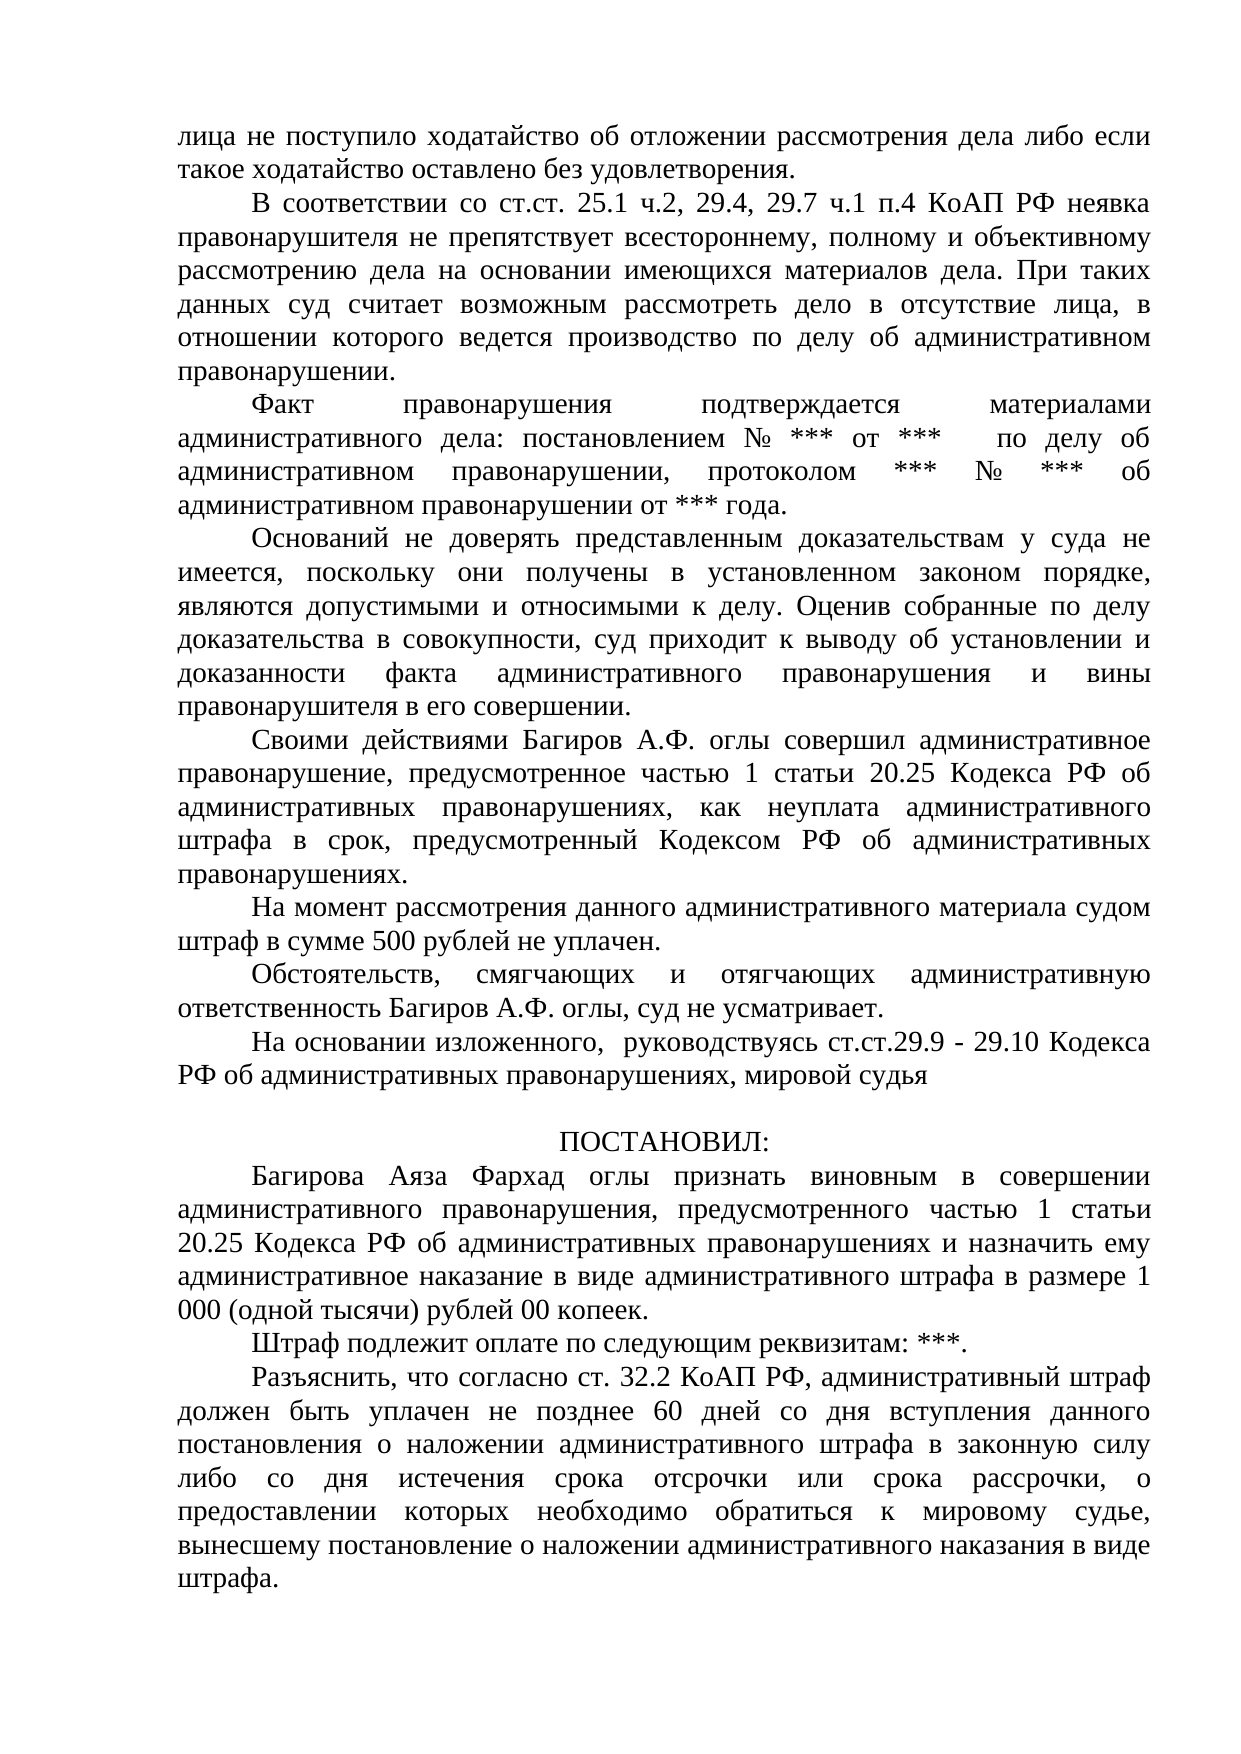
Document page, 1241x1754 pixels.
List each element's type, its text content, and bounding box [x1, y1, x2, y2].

text Багирова Аяза Фархад оглы признать виновным в совершении административного правонарушения, предусмотренного частью 1 статьи 20.25 Кодекса РФ об административных правонарушениях и назначить ему административное наказание в виде административного штрафа в размере 1 000 (одной тысячи) рублей 00 копеек. [177, 1158, 1152, 1326]
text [177, 118, 1152, 185]
text Оснований не доверять представленным доказательствам у суда не имеется, поскольку они получены в установленном законом порядке, являются допустимыми и относимыми к делу. Оценив собранные по делу доказательства в совокупности, суд приходит к выводу об установлении и доказанности факта административного правонарушения и вины правонарушителя в его совершении. [177, 521, 1152, 722]
text Своими действиями Багиров А.Ф. оглы совершил административное правонарушение, предусмотренное частью 1 статьи 20.25 Кодекса РФ об административных правонарушениях, как неуплата административного штрафа в срок, предусмотренный Кодексом РФ об административных правонарушениях. [177, 722, 1152, 889]
text На основании изложенного, руководствуясь ст.ст.29.9 - 29.10 Кодекса РФ об административных правонарушениях, мировой судья [177, 1024, 1152, 1091]
text На момент рассмотрения данного административного материала судом штраф в сумме 500 рублей не уплачен. [177, 889, 1152, 957]
text Штраф подлежит оплате по следующим реквизитам: ***. [177, 1326, 1152, 1359]
text В соответствии со ст.ст. 25.1 ч.2, 29.4, 29.7 ч.1 п.4 КоАП РФ неявка правонарушителя не препятствует всестороннему, полному и объективному рассмотрению дела на основании имеющихся материалов дела. При таких данных суд считает возможным рассмотреть дело в отсутствие лица, в отношении которого ведется производство по делу об административном правонарушении. [177, 185, 1152, 386]
text Факт правонарушения подтверждается материалами административного дела: постановлением № *** от *** по делу об административном правонарушении, протоколом *** № *** об административном правонарушении от *** года. [177, 386, 1152, 521]
text ПОСТАНОВИЛ: [177, 1124, 1152, 1158]
text Разъяснить, что согласно ст. 32.2 КоАП РФ, административный штраф должен быть уплачен не позднее 60 дней со дня вступления данного постановления о наложении административного штрафа в законную силу либо со дня истечения срока отсрочки или срока рассрочки, о предоставлении которых необходимо обратиться к мировому судье, вынесшему постановление о наложении административного наказания в виде штрафа. [177, 1359, 1152, 1594]
text Обстоятельств, смягчающих и отягчающих административную ответственность Багиров А.Ф. оглы, суд не усматривает. [177, 957, 1152, 1024]
